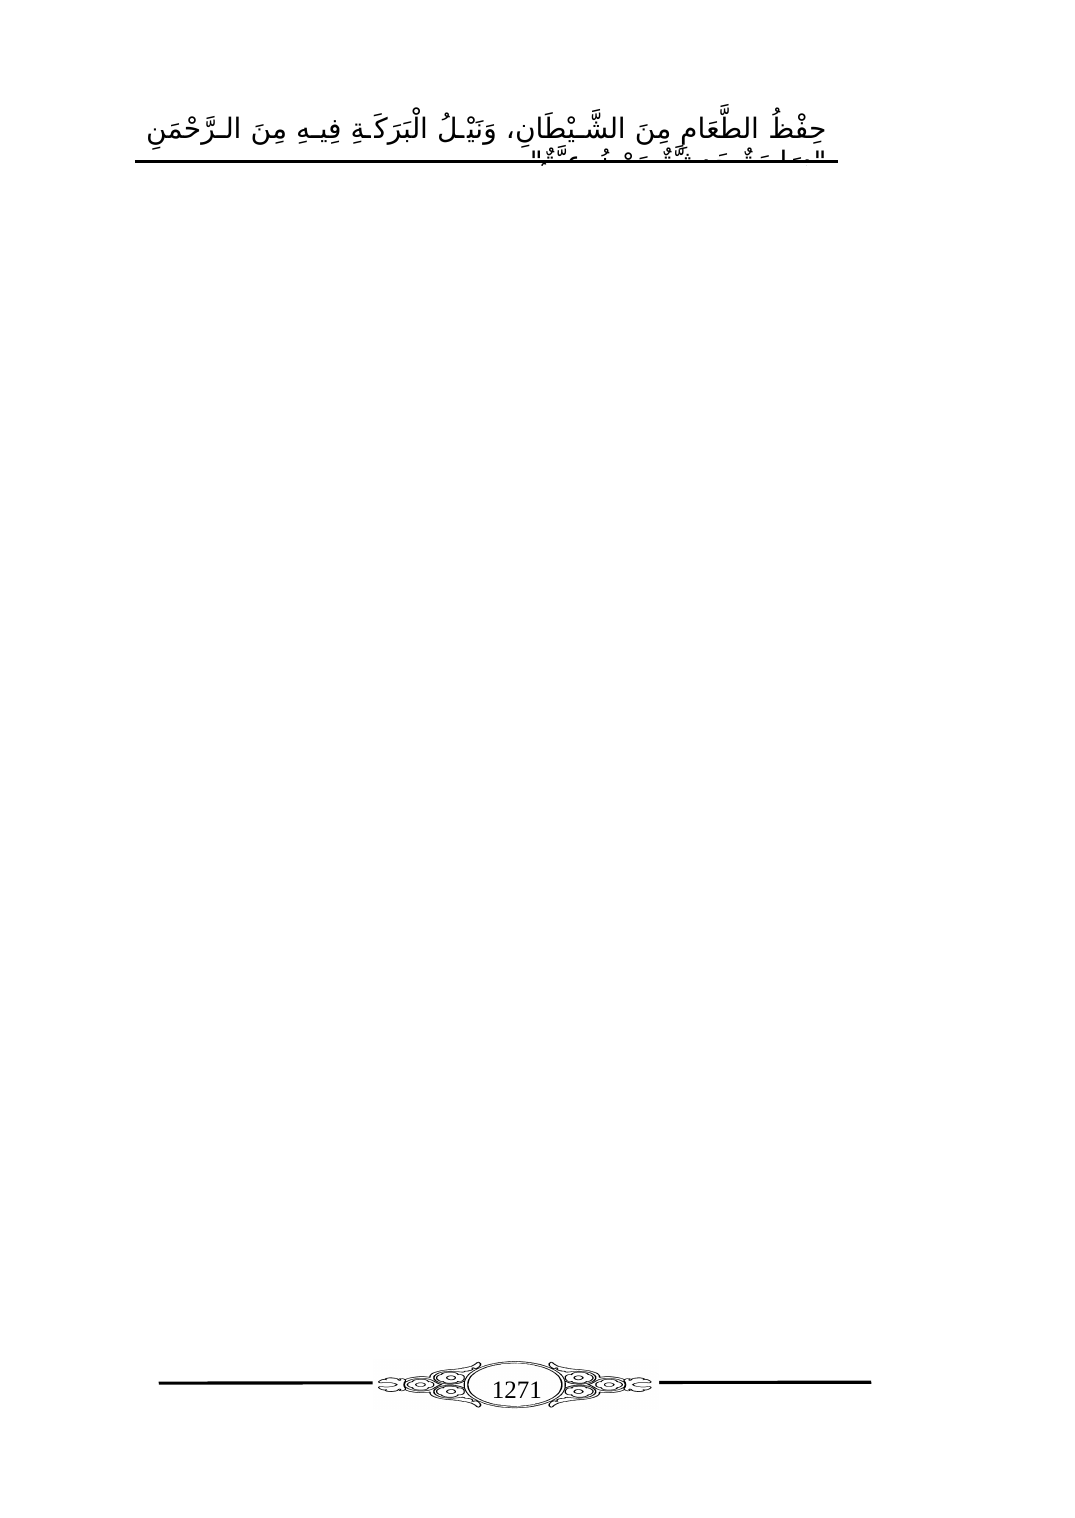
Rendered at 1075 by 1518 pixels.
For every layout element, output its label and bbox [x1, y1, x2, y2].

picture [372, 1359, 660, 1410]
